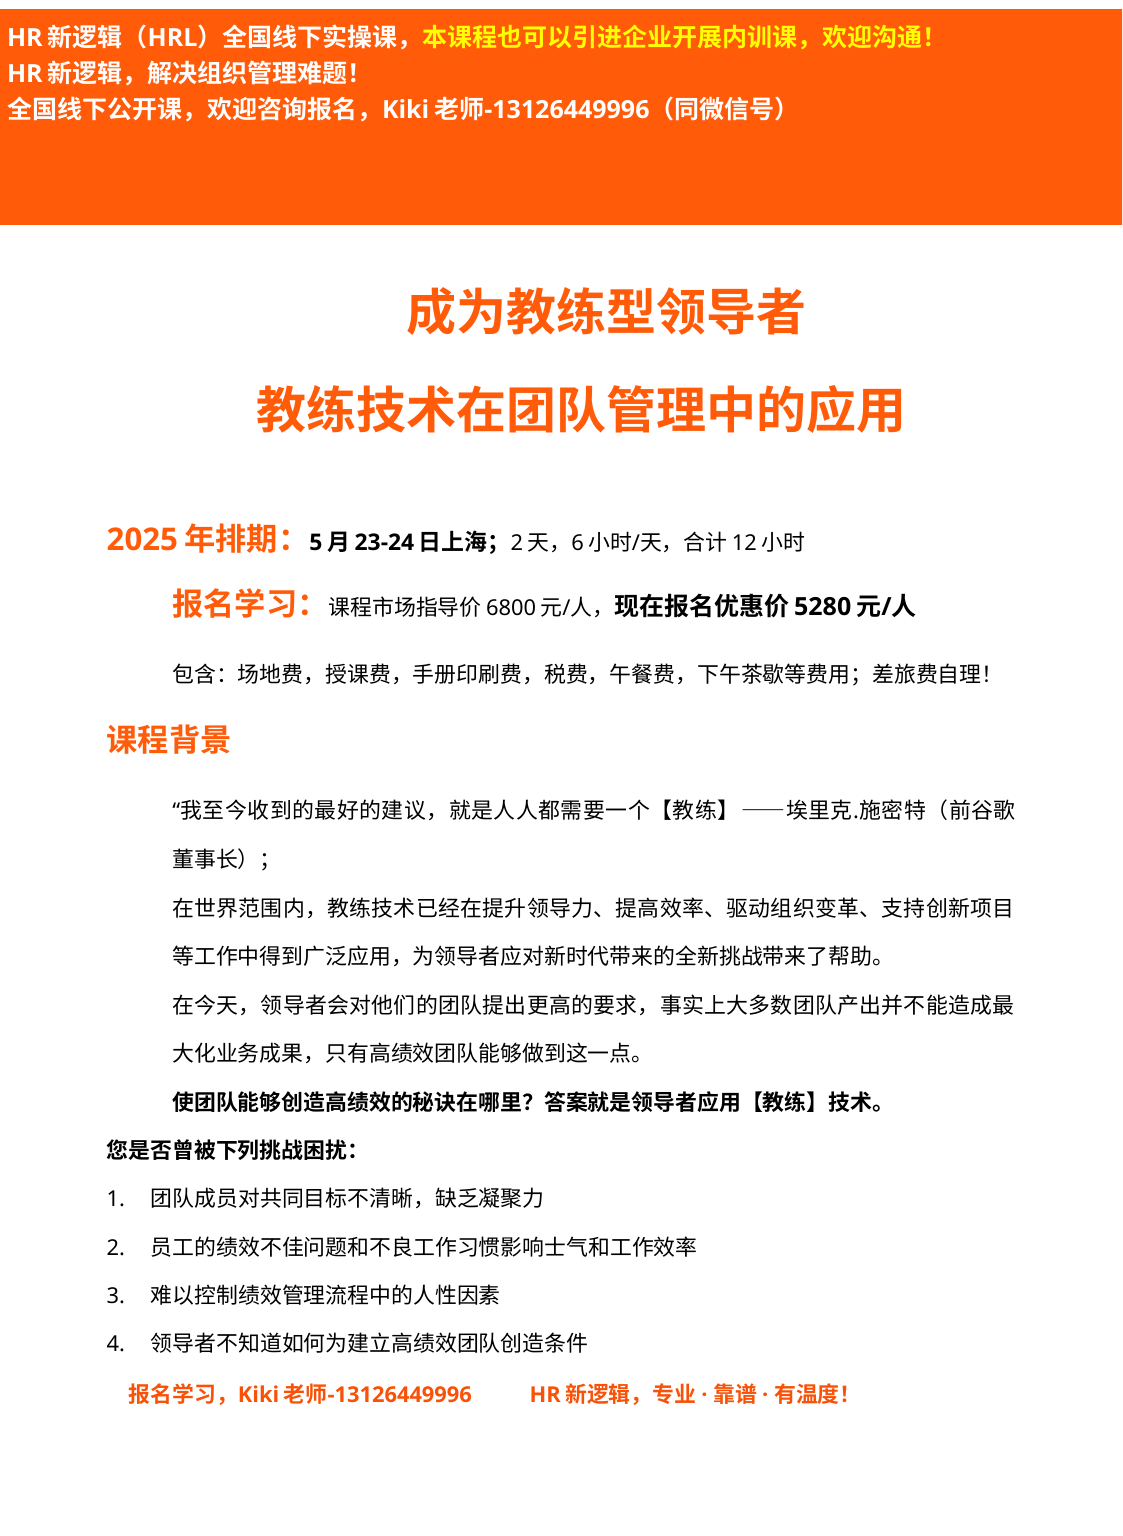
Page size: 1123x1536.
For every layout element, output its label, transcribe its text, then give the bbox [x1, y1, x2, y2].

list 成为教练型领导者 [106, 260, 1016, 357]
text 课程背景 [106, 705, 1016, 770]
text 在今天，领导者会对他们的团队提出更高的要求，事实上大多数团队产出并不能造成最大化业务成果，只有高绩效团队能够做到这一点。 [172, 987, 1016, 1068]
text 您是否曾被下列挑战困扰： [106, 1133, 1016, 1165]
list 团队成员对共同目标不清晰，缺乏凝聚力 [106, 1181, 1016, 1213]
text 报名学习：课程市场指导价6800元/人，现在报名优惠价5280元/人 [172, 569, 1016, 634]
list 教练技术在团队管理中的应用 [106, 357, 1016, 455]
text 2025年排期：5月23-24日上海；2天，6小时/天，合计12小时 [106, 504, 1016, 569]
list 难以控制绩效管理流程中的人性因素 [106, 1278, 1016, 1310]
list 员工的绩效不佳问题和不良工作习惯影响士气和工作效率 [106, 1229, 1016, 1262]
list 领导者不知道如何为建立高绩效团队创造条件 [106, 1326, 1016, 1358]
text “我至今收到的最好的建议，就是人人都需要一个【教练】——埃里克.施密特（前谷歌董事长）； [172, 793, 1016, 874]
text 在世界范围内，教练技术已经在提升领导力、提高效率、驱动组织变革、支持创新项目等工作中得到广泛应用，为领导者应对新时代带来的全新挑战带来了帮助。 [172, 890, 1016, 971]
text 包含：场地费，授课费，手册印刷费，税费，午餐费，下午茶歇等费用；差旅费自理！ [172, 657, 1016, 689]
text 使团队能够创造高绩效的秘诀在哪里？答案就是领导者应用【教练】技术。 [172, 1084, 1016, 1117]
